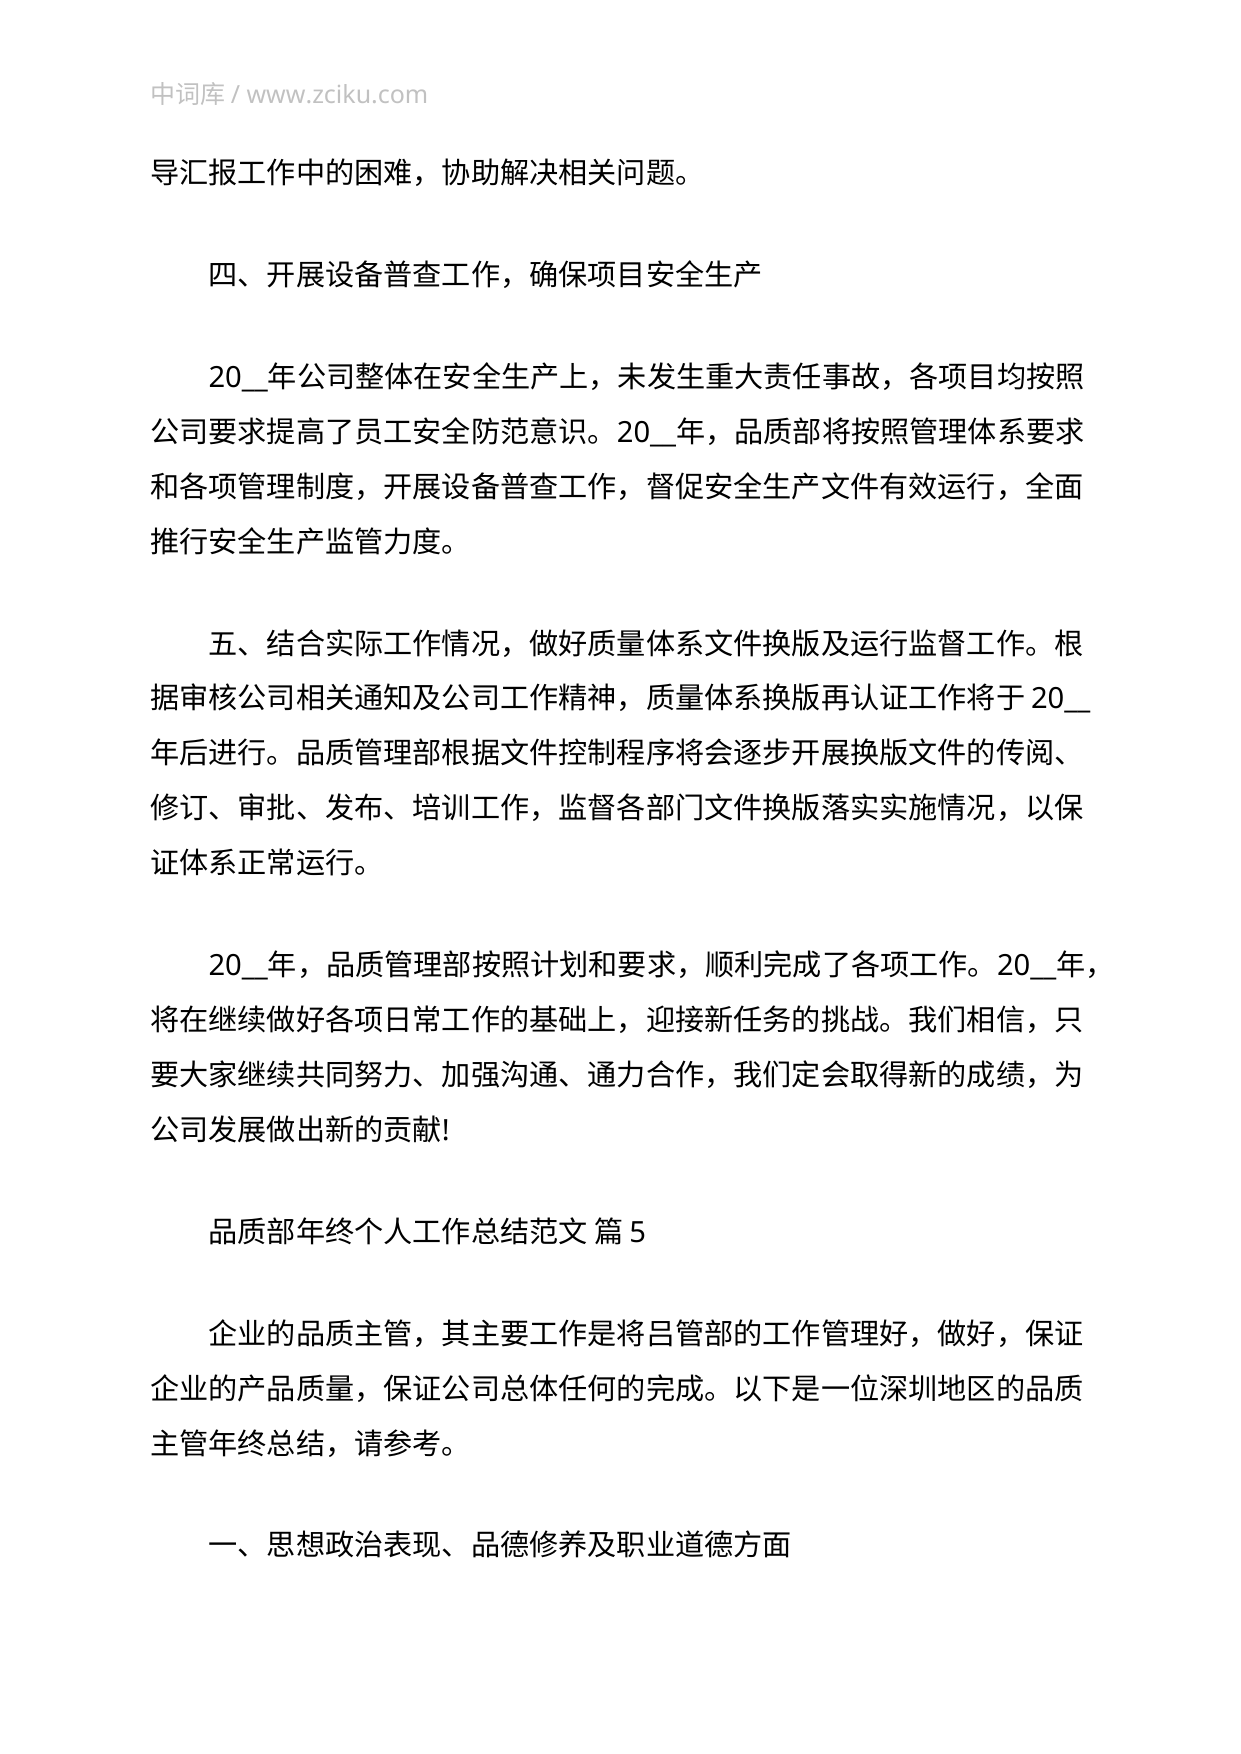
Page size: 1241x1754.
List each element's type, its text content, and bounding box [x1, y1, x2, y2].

text 20__年公司整体在安全生产上，未发生重大责任事故，各项目均按照公司要求提高了员工安全防范意识。20__年，品质部将按照管理体系要求和各项管理制度，开展设备普查工作，督促安全生产文件有效运行，全面推行安全生产监管力度。 [150, 353, 1090, 561]
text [150, 150, 1090, 192]
text 品质部年终个人工作总结范文 篇5 [150, 1208, 1090, 1251]
text 一、思想政治表现、品德修养及职业道德方面 [150, 1522, 1090, 1564]
text 企业的品质主管，其主要工作是将吕管部的工作管理好，做好，保证企业的产品质量，保证公司总体任何的完成。以下是一位深圳地区的品质主管年终总结，请参考。 [150, 1310, 1090, 1462]
text 五、结合实际工作情况，做好质量体系文件换版及运行监督工作。根据审核公司相关通知及公司工作精神，质量体系换版再认证工作将于20__年后进行。品质管理部根据文件控制程序将会逐步开展换版文件的传阅、修订、审批、发布、培训工作，监督各部门文件换版落实实施情况，以保证体系正常运行。 [150, 620, 1090, 882]
text 四、开展设备普查工作，确保项目安全生产 [150, 252, 1090, 294]
text 20__年，品质管理部按照计划和要求，顺利完成了各项工作。20__年，将在继续做好各项日常工作的基础上，迎接新任务的挑战。我们相信，只要大家继续共同努力、加强沟通、通力合作，我们定会取得新的成绩，为公司发展做出新的贡献! [150, 942, 1090, 1149]
